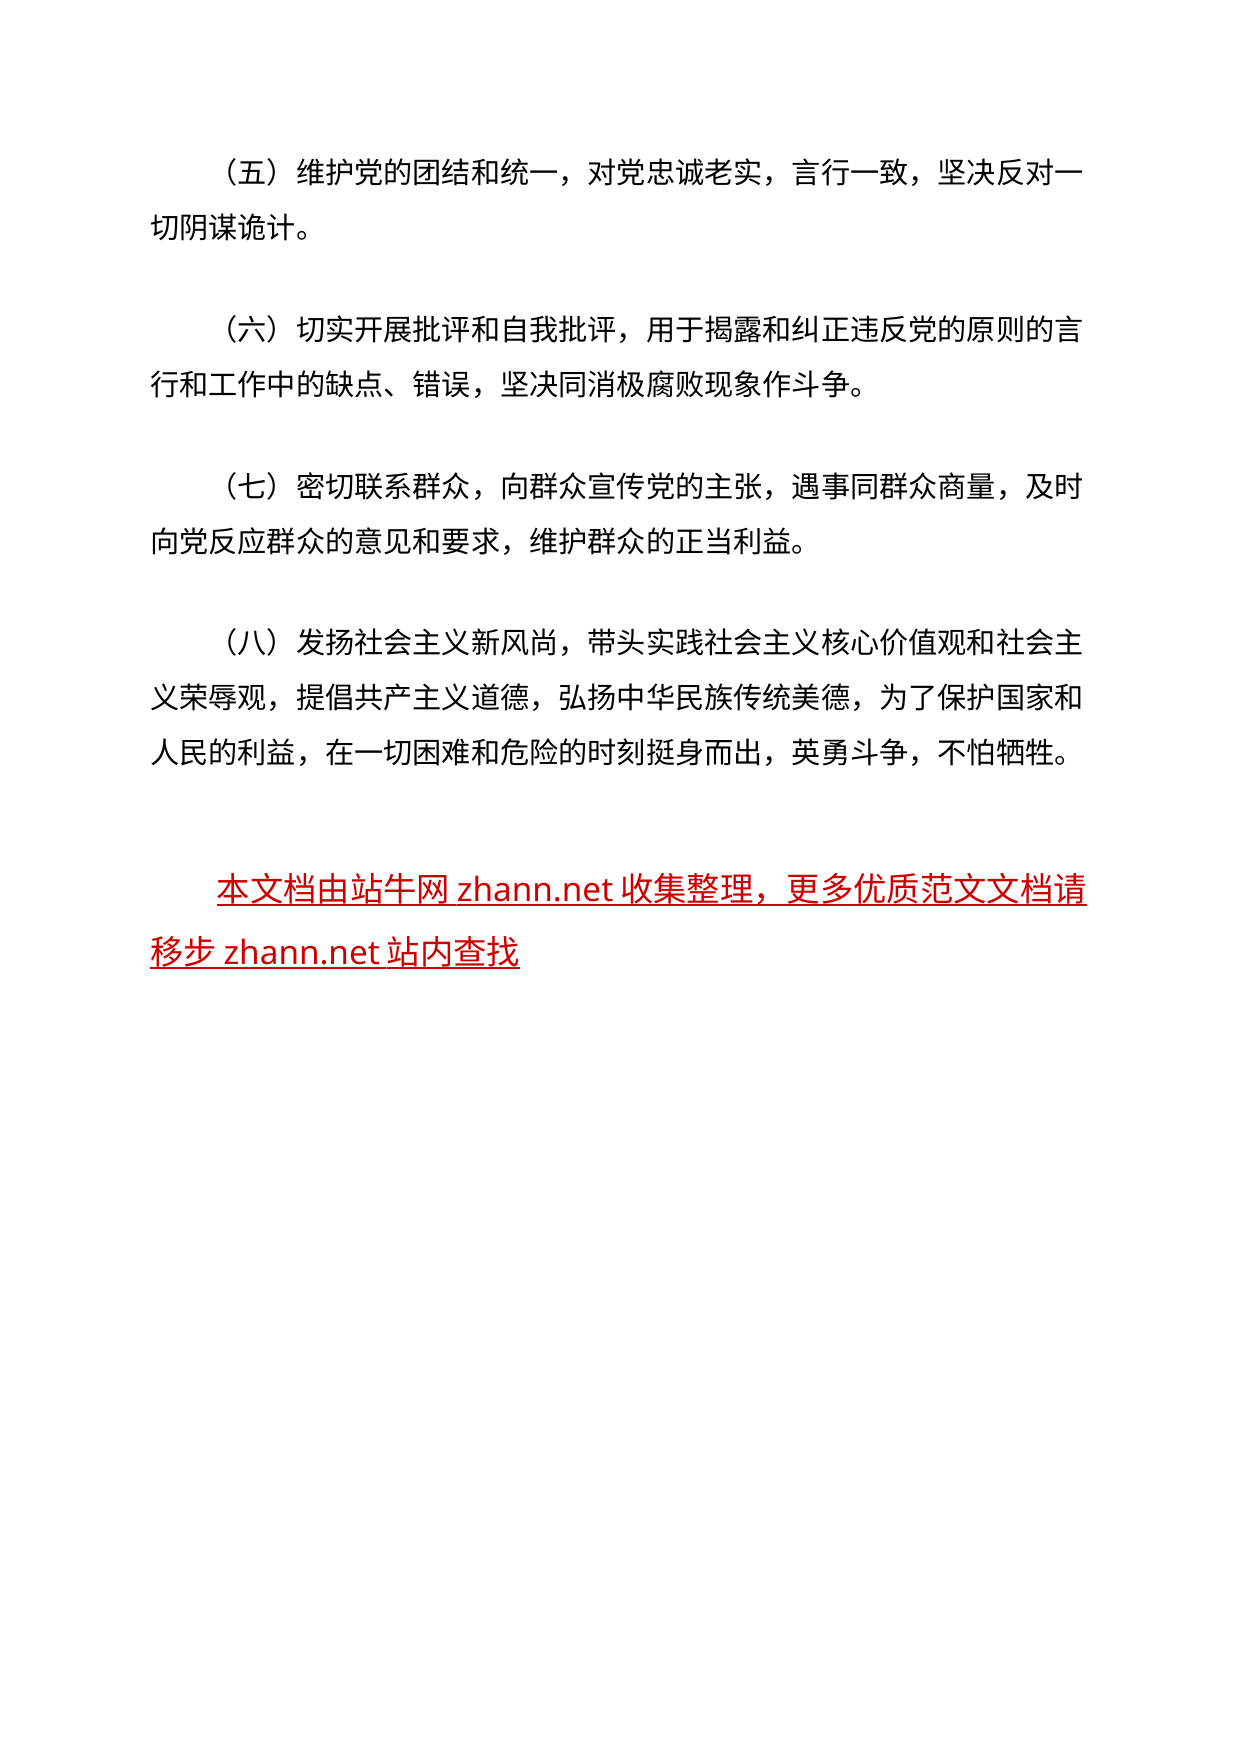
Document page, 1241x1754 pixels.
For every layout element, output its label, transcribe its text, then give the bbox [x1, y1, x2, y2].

text （七）密切联系群众，向群众宣传党的主张，遇事同群众商量，及时向党反应群众的意见和要求，维护群众的正当利益。 [150, 463, 1090, 561]
text （八）发扬社会主义新风尚，带头实践社会主义核心价值观和社会主义荣辱观，提倡共产主义道德，弘扬中华民族传统美德，为了保护国家和人民的利益，在一切困难和危险的时刻挺身而出，英勇斗争，不怕牺牲。 [150, 620, 1090, 772]
text （五）维护党的团结和统一，对党忠诚老实，言行一致，坚决反对一切阴谋诡计。 [150, 150, 1090, 247]
text （六）切实开展批评和自我批评，用于揭露和纠正违反党的原则的言行和工作中的缺点、错误，坚决同消极腐败现象作斗争。 [150, 307, 1090, 404]
text 本文档由站牛网zhann.net收集整理，更多优质范文文档请移步zhann.net站内查找 [150, 863, 1090, 974]
